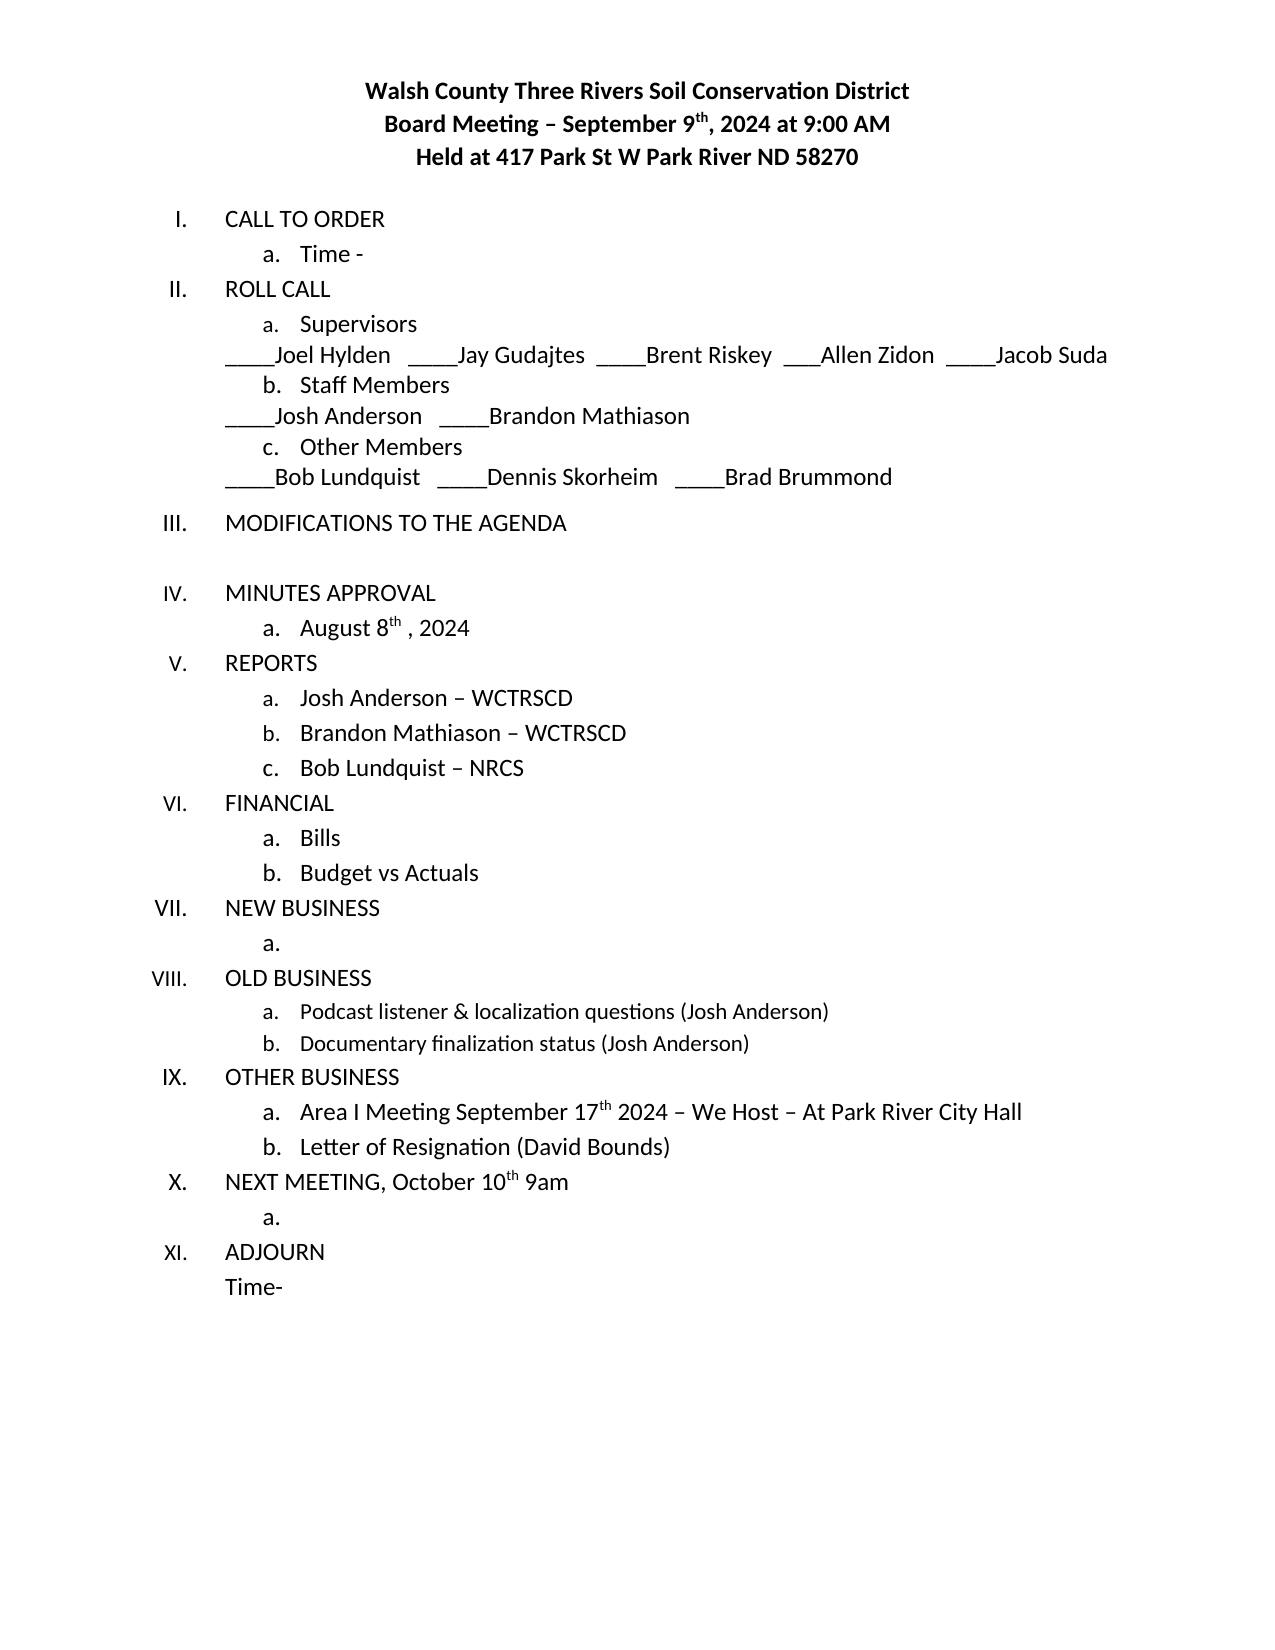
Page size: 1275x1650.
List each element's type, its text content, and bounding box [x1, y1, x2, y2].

text ____Josh Anderson ____Brandon Mathiason [150, 400, 1125, 431]
list Documentary finalization status (Josh Anderson) [262, 1029, 1125, 1057]
list NEXT MEETING, October 10th 9am [187, 1166, 1125, 1197]
list Time- [225, 1271, 1125, 1302]
list Staff Members [262, 369, 1125, 400]
list Supervisors [262, 308, 1125, 339]
list OTHER BUSINESS [187, 1061, 1125, 1092]
list August 8th , 2024 [262, 612, 1125, 642]
list Time - [262, 238, 1125, 269]
list Letter of Resignation (David Bounds) [262, 1131, 1125, 1162]
list CALL TO ORDER [187, 203, 1125, 234]
list Brandon Mathiason – WCTRSCD [262, 717, 1125, 747]
list Podcast listener & localization questions (Josh Anderson) [262, 997, 1125, 1025]
list Other Members [262, 431, 1125, 461]
list Budget vs Actuals [262, 857, 1125, 887]
text ____Bob Lundquist ____Dennis Skorheim ____Brad Brummond [150, 461, 1125, 492]
list ROLL CALL [187, 273, 1125, 304]
list Josh Anderson – WCTRSCD [262, 682, 1125, 712]
list Bob Lundquist – NRCS [262, 752, 1125, 782]
list Bills [262, 822, 1125, 852]
list NEW BUSINESS [187, 892, 1125, 922]
list REPORTS [187, 647, 1125, 677]
text ____Joel Hylden ____Jay Gudajtes ____Brent Riskey ___Allen Zidon ____Jacob Suda [150, 339, 1125, 369]
list ADJOURN [187, 1236, 1125, 1267]
list MINUTES APPROVAL [187, 577, 1125, 607]
list OLD BUSINESS [187, 962, 1125, 992]
list Area I Meeting September 17th 2024 – We Host – At Park River City Hall [262, 1096, 1125, 1127]
list FINANCIAL [187, 787, 1125, 817]
list MODIFICATIONS TO THE AGENDA [187, 507, 1125, 537]
